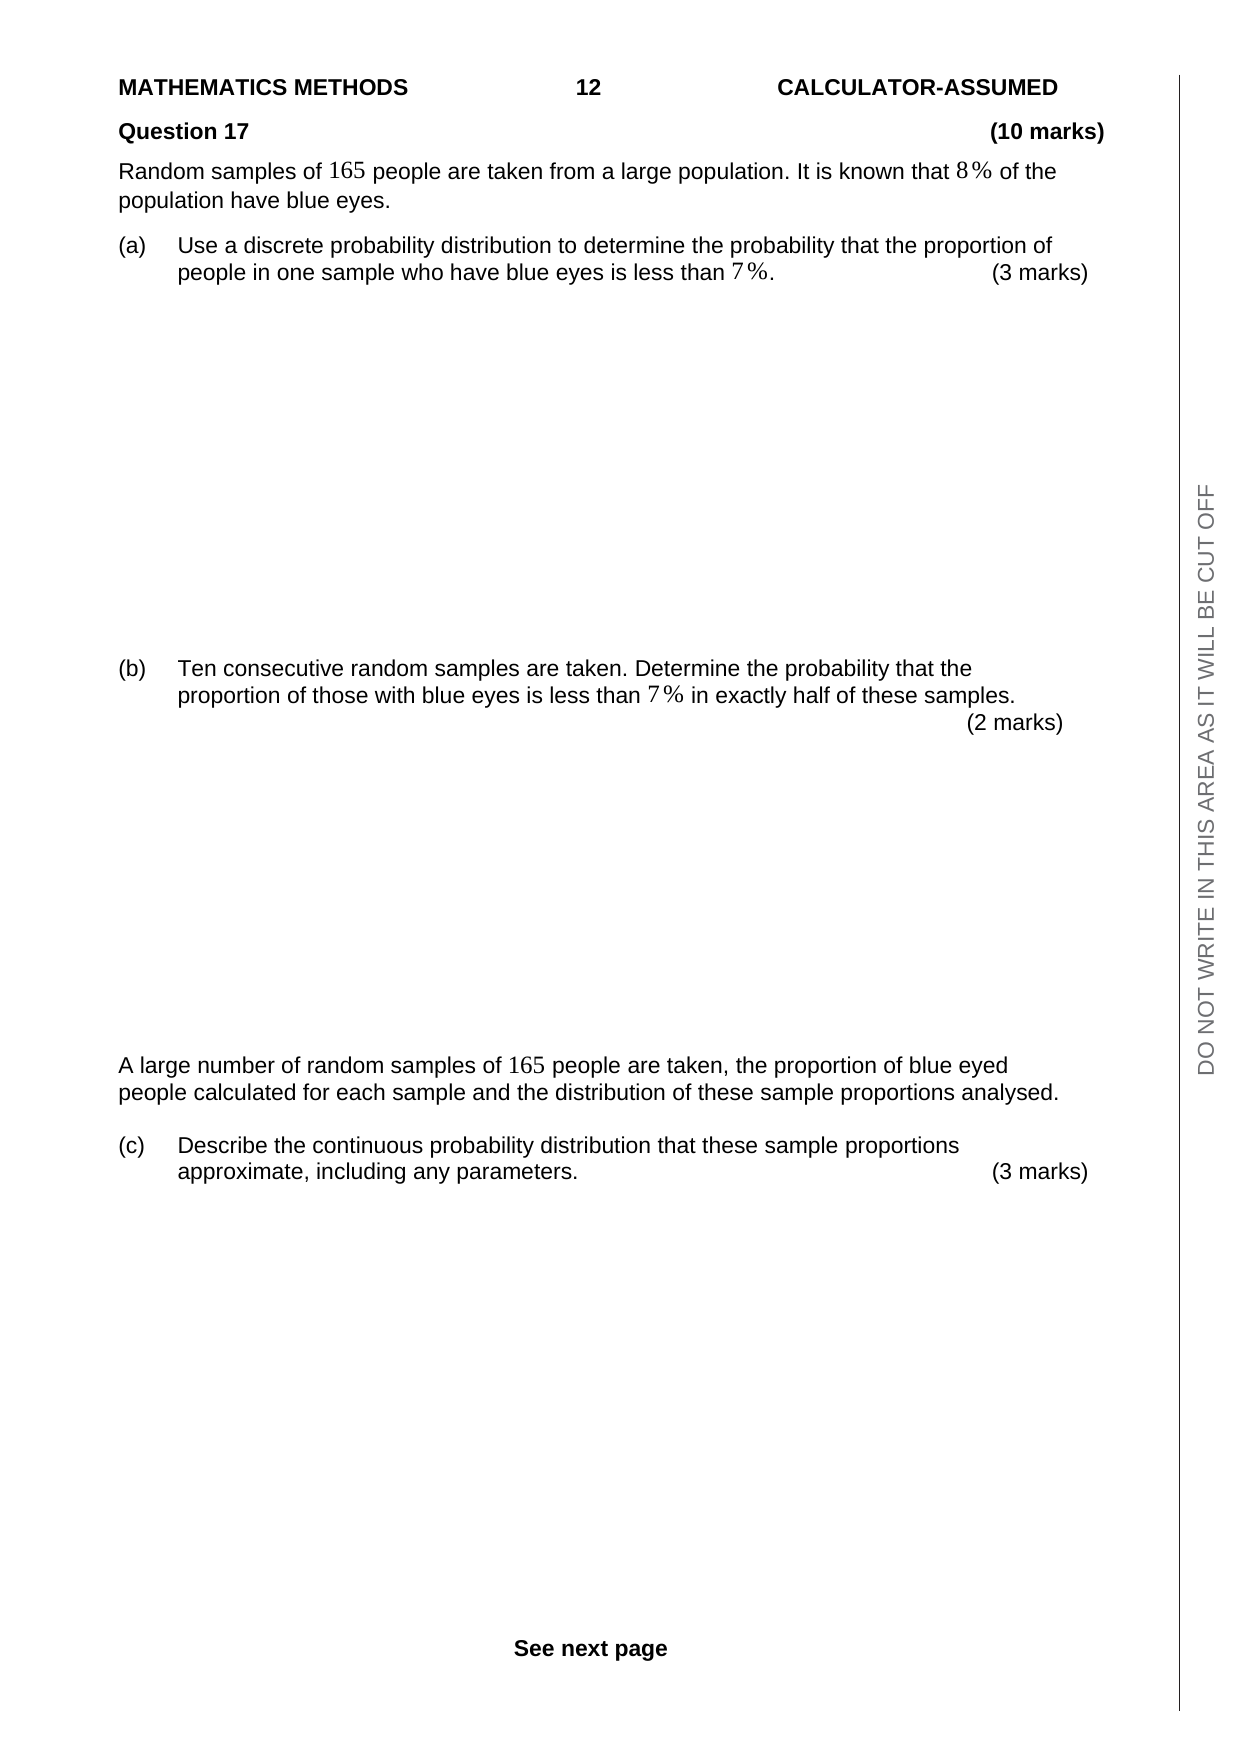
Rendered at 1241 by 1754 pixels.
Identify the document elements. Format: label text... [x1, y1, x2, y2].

text (2 marks) [118, 709, 1063, 735]
text (c) Describe the continuous probability distribution that these sample proportions approximate, including any parameters. (3 marks) [118, 1132, 1063, 1184]
text A large number of random samples of people are taken, the proportion of blue eyed people calculated for each sample and the distribution of these sample proportions analysed. [118, 1051, 1063, 1105]
text (b) Ten consecutive random samples are taken. Determine the probability that the proportion of those with blue eyes is less than in exactly half of these samples. [118, 655, 1038, 709]
text Question 17 (10 marks) [118, 118, 1063, 144]
text (a) Use a discrete probability distribution to determine the probability that the proportion of people in one sample who have blue eyes is less than . (3 marks) [118, 232, 1063, 286]
text Random samples of people are taken from a large population. It is known that of the population have blue eyes. [118, 157, 1063, 213]
